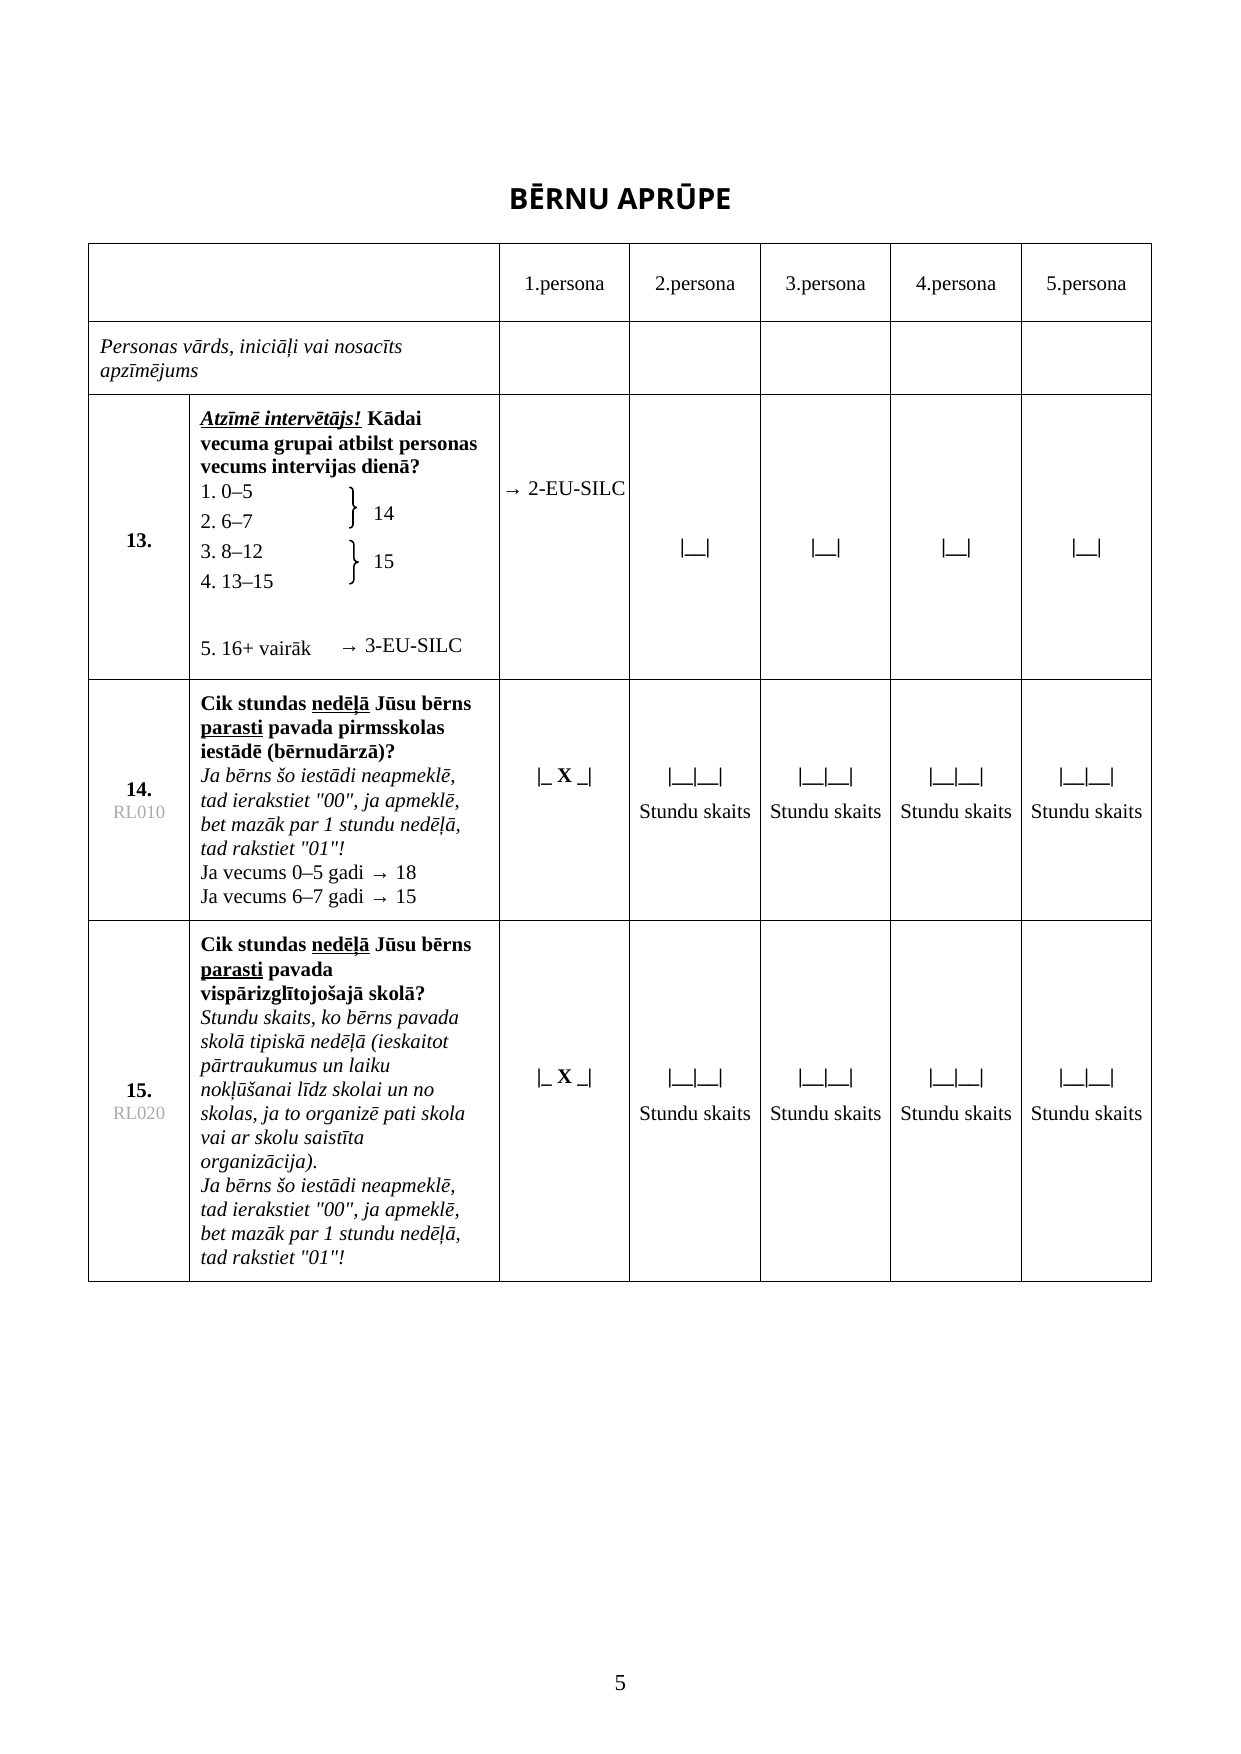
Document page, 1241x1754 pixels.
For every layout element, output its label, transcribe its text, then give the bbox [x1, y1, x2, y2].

table_header 1.persona [500, 244, 629, 321]
table_cell |_ X _| [500, 921, 629, 1281]
table_cell 15. RL020 [89, 921, 189, 1281]
table_cell 13. [89, 395, 189, 678]
table_cell |_ X _| [500, 680, 629, 919]
table_cell [891, 322, 1021, 393]
table_cell |__|__| Stundu skaits [630, 680, 760, 919]
table_cell |__|__| Stundu skaits [1022, 921, 1151, 1281]
table_cell [761, 322, 890, 393]
table_cell Atzīmē intervētājs! Kādai vecuma grupai atbilst personas vecums intervijas dienā? 1. 0–5 2. 6–7 3. 8–12 4. 13–15 5. 16+ vairāk [190, 395, 499, 678]
table_cell [500, 322, 629, 393]
table_header [89, 244, 499, 321]
table_cell [500, 395, 629, 678]
table_cell |__|__| Stundu skaits [761, 921, 890, 1281]
table_cell |__|__| Stundu skaits [630, 921, 760, 1281]
table_header 4.persona [891, 244, 1021, 321]
table_cell 14. RL010 [89, 680, 189, 919]
table_cell |__| [630, 395, 760, 678]
text Bērnu aprūpe [89, 178, 1152, 218]
table_header 5.persona [1022, 244, 1151, 321]
table_cell |__| [761, 395, 890, 678]
table_cell [630, 322, 760, 393]
table_cell |__|__| Stundu skaits [891, 921, 1021, 1281]
table_cell |__|__| Stundu skaits [891, 680, 1021, 919]
table_cell [1022, 322, 1151, 393]
table_header 3.persona [761, 244, 890, 321]
table_cell |__| [1022, 395, 1151, 678]
table_cell |__|__| Stundu skaits [1022, 680, 1151, 919]
table_header 2.persona [630, 244, 760, 321]
table_cell Personas vārds, iniciāļi vai nosacīts apzīmējums [89, 322, 499, 393]
table_cell Cik stundas nedēļā Jūsu bērns parasti pavada pirmsskolas iestādē (bērnudārzā)? Ja bērns šo iestādi neapmeklē, tad ierakstiet "00", ja apmeklē, bet mazāk par 1 stundu nedēļā, tad rakstiet "01"! Ja vecums 0–5 gadi → 18 Ja vecums 6–7 gadi → 15 [190, 680, 499, 919]
table_cell |__| [891, 395, 1021, 678]
table_cell |__|__| Stundu skaits [761, 680, 890, 919]
table_cell Cik stundas nedēļā Jūsu bērns parasti pavada vispārizglītojošajā skolā? Stundu skaits, ko bērns pavada skolā tipiskā nedēļā (ieskaitot pārtraukumus un laiku nokļūšanai līdz skolai un no skolas, ja to organizē pati skola vai ar skolu saistīta organizācija). Ja bērns šo iestādi neapmeklē, tad ierakstiet "00", ja apmeklē, bet mazāk par 1 stundu nedēļā, tad rakstiet "01"! [190, 921, 499, 1281]
